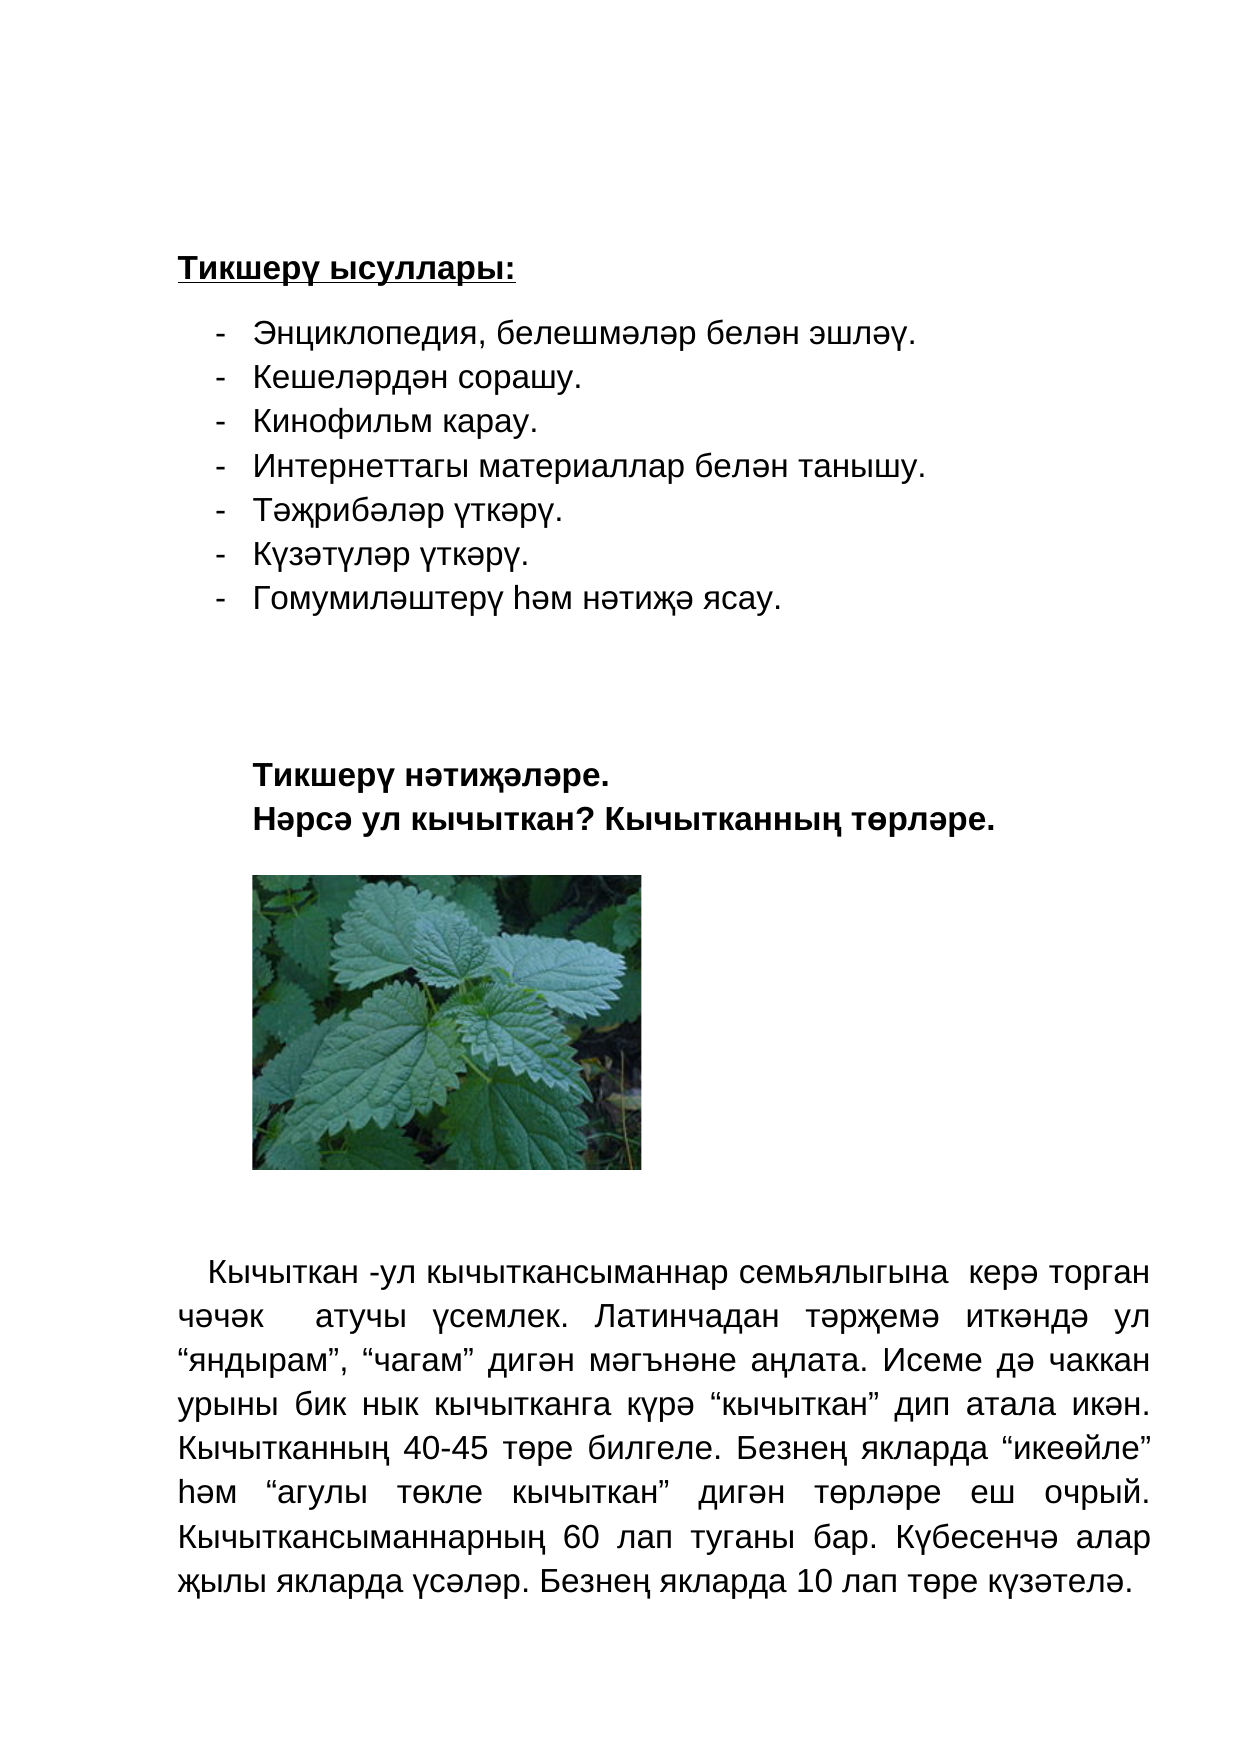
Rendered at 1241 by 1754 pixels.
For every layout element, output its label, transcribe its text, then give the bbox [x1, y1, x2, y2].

list Кешеләрдән сорашу. [215, 357, 1152, 396]
list Кычыткан -ул кычыткансыманнар семьялыгына керә торган чәчәк атучы үсемлек. Латинчадан тәрҗемә иткәндә ул “яндырам”, “чагам” дигән мәгънәне аңлата. Исеме дә чаккан урыны бик нык кычытканга күрә “кычыткан” дип атала икән. Кычытканның 40-45 төре билгеле. Безнең якларда “икеөйле” һәм “агулы төкле кычыткан” дигән төрләре еш очрый. Кычыткансыманнарның 60 лап туганы бар. Күбесенчә алар җылы якларда үсәләр. Безнең якларда 10 лап төре күзәтелә. [177, 1252, 1152, 1599]
list Күзәтүләр үткәрү. [215, 534, 1152, 572]
text Тикшерү ысуллары: [177, 248, 1152, 287]
list Нәрсә ул кычыткан? Кычытканның төрләре. [252, 799, 1152, 837]
list Гомумиләштерү һәм нәтиҗә ясау. [215, 578, 1152, 617]
list Интернеттагы материаллар белән танышу. [215, 446, 1152, 484]
picture [252, 875, 642, 1170]
list Кинофильм карау. [215, 401, 1152, 440]
list Энциклопедия, белешмәләр белән эшләү. [215, 313, 1152, 352]
list Тикшерү нәтиҗәләре. [252, 755, 1152, 793]
list Тәҗрибәләр үткәрү. [215, 490, 1152, 528]
